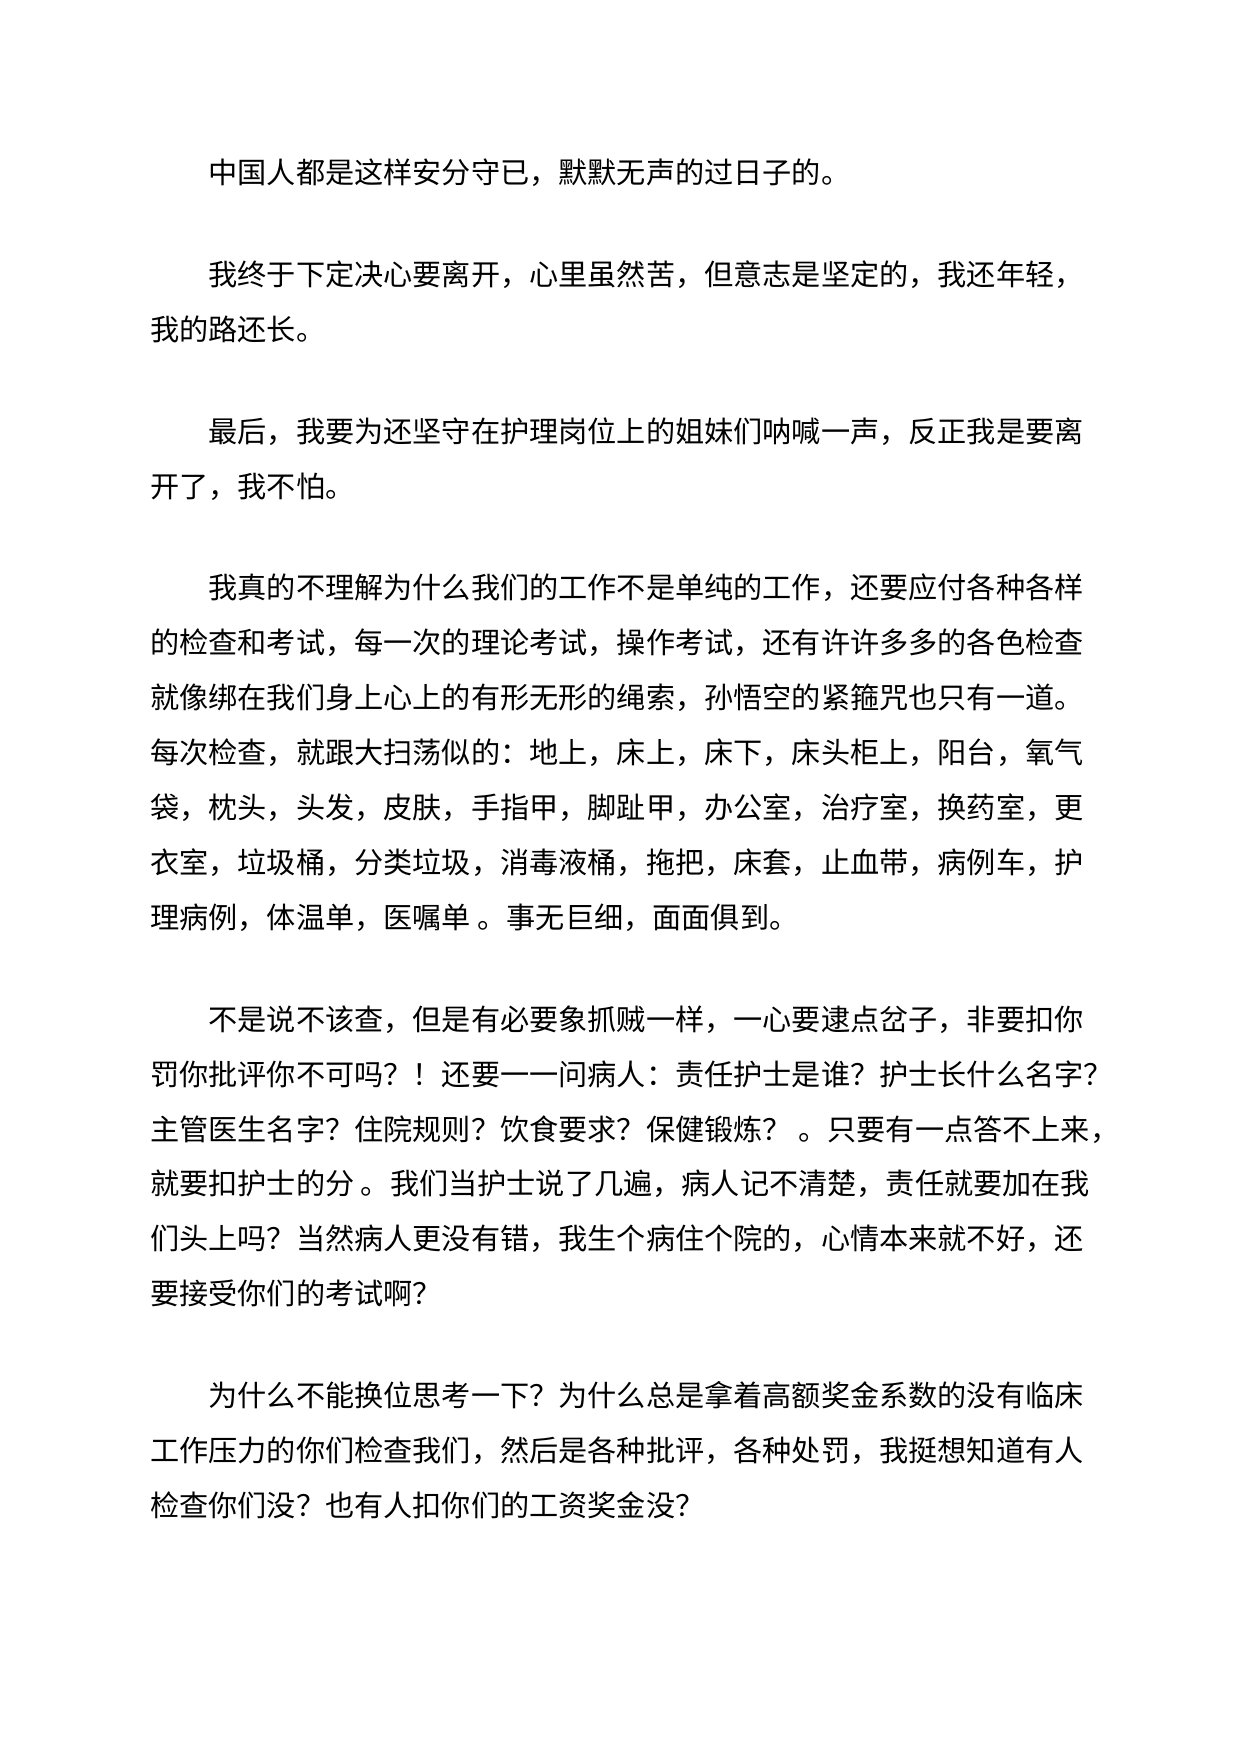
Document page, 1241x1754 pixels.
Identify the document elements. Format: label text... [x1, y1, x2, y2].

text 中国人都是这样安分守已，默默无声的过日子的。 [150, 150, 1090, 192]
text 不是说不该查，但是有必要象抓贼一样，一心要逮点岔子，非要扣你罚你批评你不可吗？！还要一一问病人：责任护士是谁？护士长什么名字？主管医生名字？住院规则？饮食要求？保健锻炼？ 。只要有一点答不上来，就要扣护士的分 。我们当护士说了几遍，病人记不清楚，责任就要加在我们头上吗？当然病人更没有错，我生个病住个院的，心情本来就不好，还要接受你们的考试啊？ [150, 996, 1090, 1313]
text 我终于下定决心要离开，心里虽然苦，但意志是坚定的，我还年轻，我的路还长。 [150, 252, 1090, 349]
text 为什么不能换位思考一下？为什么总是拿着高额奖金系数的没有临床工作压力的你们检查我们，然后是各种批评，各种处罚，我挺想知道有人检查你们没？也有人扣你们的工资奖金没？ [150, 1372, 1090, 1524]
text 我真的不理解为什么我们的工作不是单纯的工作，还要应付各种各样的检查和考试，每一次的理论考试，操作考试，还有许许多多的各色检查就像绑在我们身上心上的有形无形的绳索，孙悟空的紧箍咒也只有一道。每次检查，就跟大扫荡似的：地上，床上，床下，床头柜上，阳台，氧气袋，枕头，头发，皮肤，手指甲，脚趾甲，办公室，治疗室，换药室，更衣室，垃圾桶，分类垃圾，消毒液桶，拖把，床套，止血带，病例车，护理病例，体温单，医嘱单 。事无巨细，面面俱到。 [150, 565, 1090, 937]
text 最后，我要为还坚守在护理岗位上的姐妹们呐喊一声，反正我是要离开了，我不怕。 [150, 408, 1090, 506]
